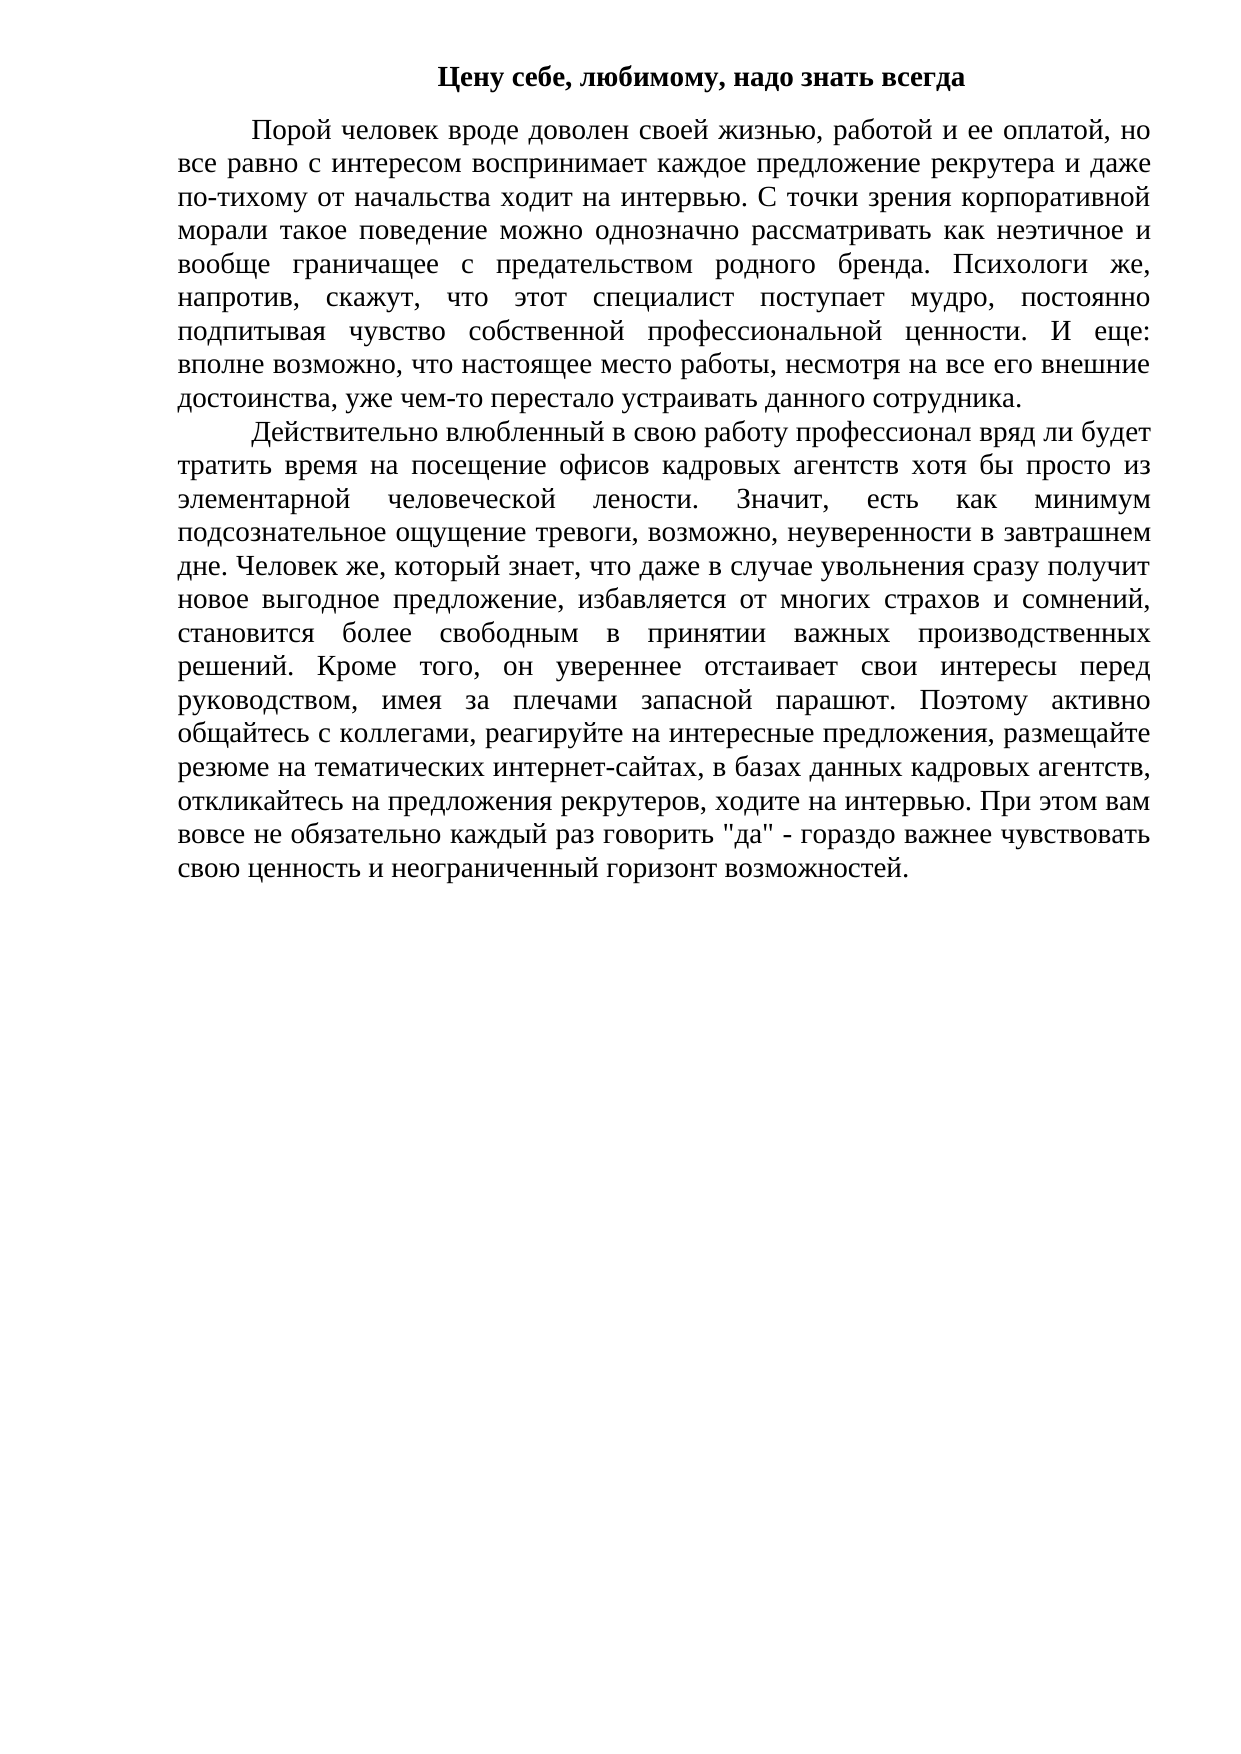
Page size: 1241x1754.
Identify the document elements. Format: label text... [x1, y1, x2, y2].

text Порой человек вроде доволен своей жизнью, работой и ее оплатой, но все равно с интересом воспринимает каждое предложение рекрутера и даже по-тихому от начальства ходит на интервью. С точки зрения корпоративной морали такое поведение можно однозначно рассматривать как неэтичное и вообще граничащее с предательством родного бренда. Психологи же, напротив, скажут, что этот специалист поступает мудро, постоянно подпитывая чувство собственной профессиональной ценности. И еще: вполне возможно, что настоящее место работы, несмотря на все его внешние достоинства, уже чем-то перестало устраивать данного сотрудника. [177, 112, 1152, 414]
text Цену себе, любимому, надо знать всегда [177, 59, 1152, 93]
text Действительно влюбленный в свою работу профессионал вряд ли будет тратить время на посещение офисов кадровых агентств хотя бы просто из элементарной человеческой лености. Значит, есть как минимум подсознательное ощущение тревоги, возможно, неуверенности в завтрашнем дне. Человек же, который знает, что даже в случае увольнения сразу получит новое выгодное предложение, избавляется от многих страхов и сомнений, становится более свободным в принятии важных производственных решений. Кроме того, он увереннее отстаивает свои интересы перед руководством, имея за плечами запасной парашют. Поэтому активно общайтесь с коллегами, реагируйте на интересные предложения, размещайте резюме на тематических интернет-сайтах, в базах данных кадровых агентств, откликайтесь на предложения рекрутеров, ходите на интервью. При этом вам вовсе не обязательно каждый раз говорить "да" - гораздо важнее чувствовать свою ценность и неограниченный горизонт возможностей. [177, 414, 1152, 883]
